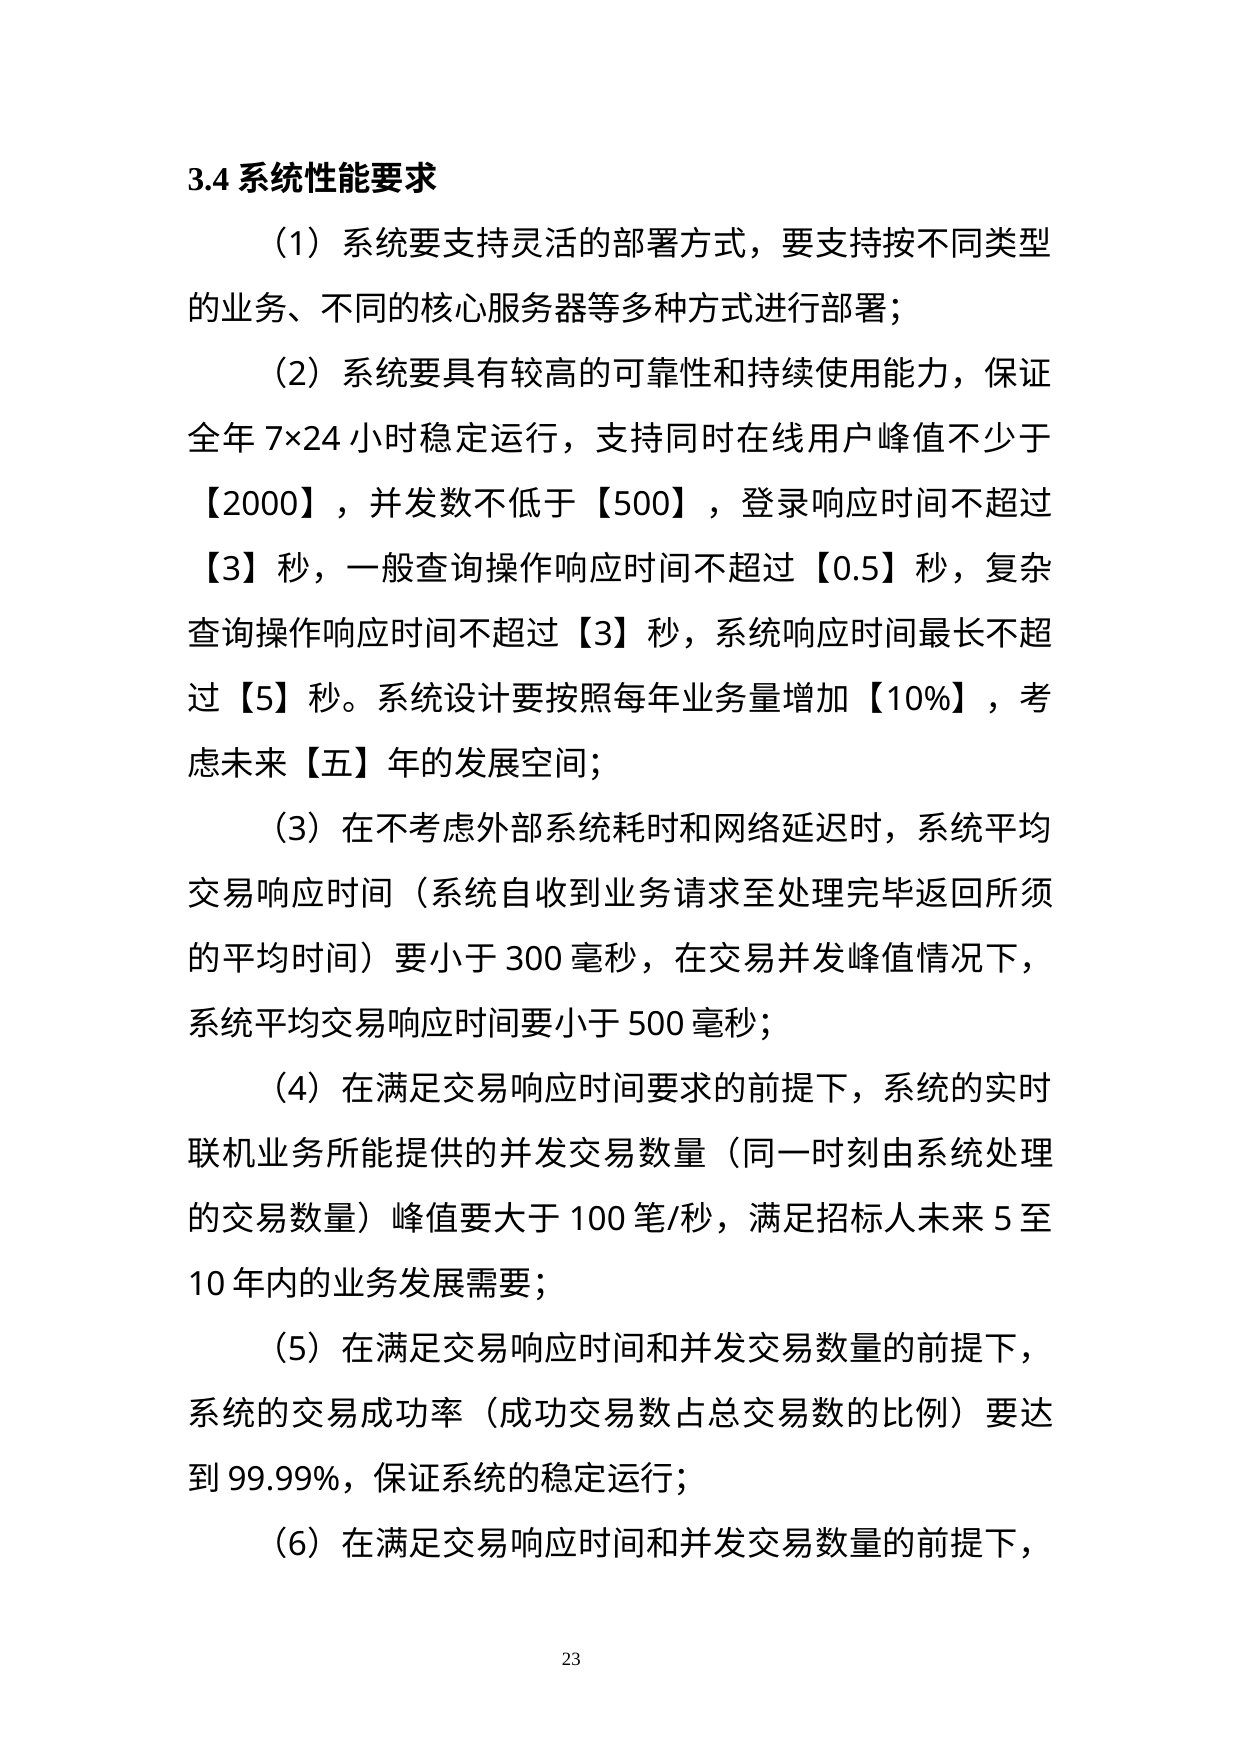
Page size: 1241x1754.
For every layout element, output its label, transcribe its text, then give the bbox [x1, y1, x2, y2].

text （3）在不考虑外部系统耗时和网络延迟时，系统平均交易响应时间（系统自收到业务请求至处理完毕返回所须的平均时间）要小于300毫秒，在交易并发峰值情况下，系统平均交易响应时间要小于500毫秒； [187, 794, 1053, 1054]
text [187, 1509, 1053, 1574]
text （5）在满足交易响应时间和并发交易数量的前提下，系统的交易成功率（成功交易数占总交易数的比例）要达到99.99%，保证系统的稳定运行； [187, 1314, 1053, 1509]
subtitle 3.4 系统性能要求 [187, 144, 1053, 209]
text （1）系统要支持灵活的部署方式，要支持按不同类型的业务、不同的核心服务器等多种方式进行部署； [187, 209, 1053, 339]
text （2）系统要具有较高的可靠性和持续使用能力，保证全年7×24小时稳定运行，支持同时在线用户峰值不少于【2000】，并发数不低于【500】，登录响应时间不超过【3】秒，一般查询操作响应时间不超过【0.5】秒，复杂查询操作响应时间不超过【3】秒，系统响应时间最长不超过【5】秒。系统设计要按照每年业务量增加【10%】，考虑未来【五】年的发展空间； [187, 339, 1053, 794]
text （4）在满足交易响应时间要求的前提下，系统的实时联机业务所能提供的并发交易数量（同一时刻由系统处理的交易数量）峰值要大于100笔/秒，满足招标人未来5至10年内的业务发展需要； [187, 1054, 1053, 1314]
